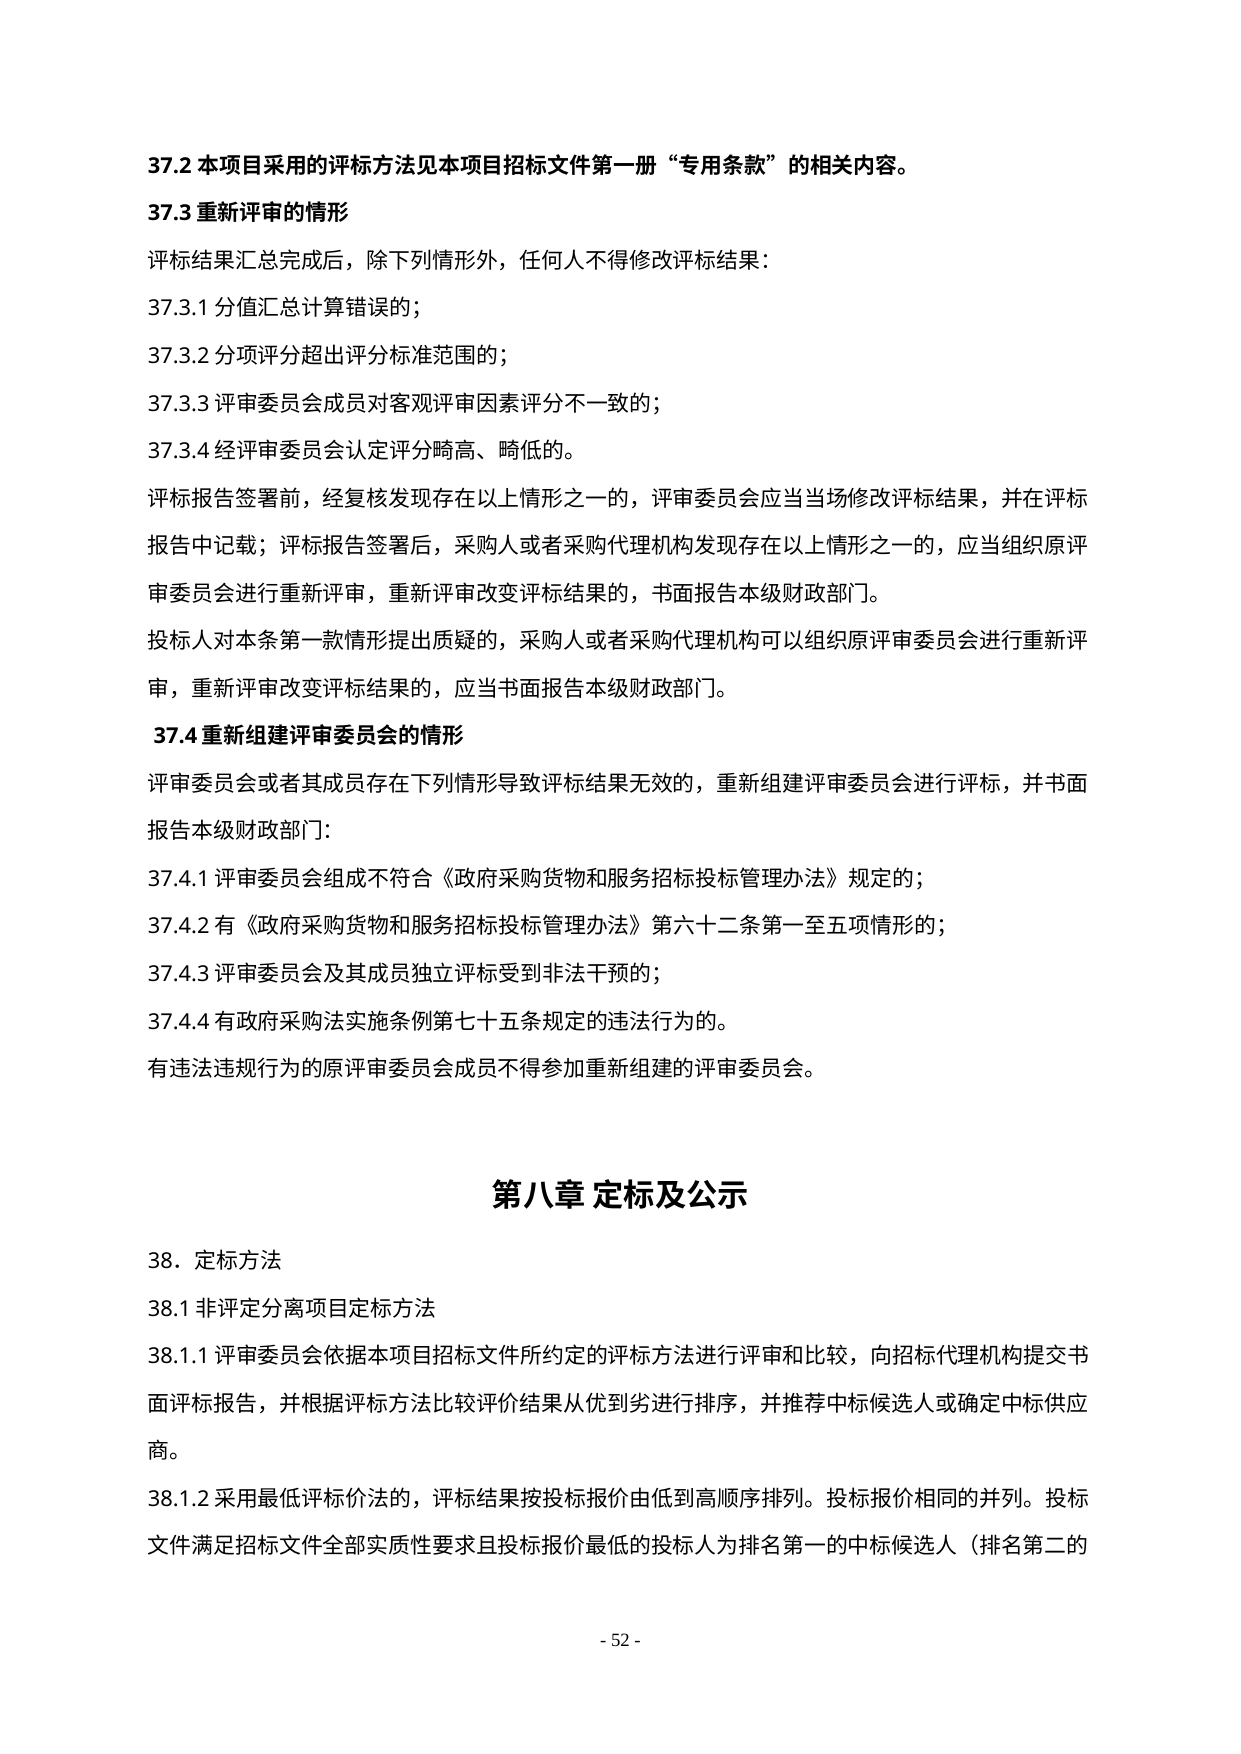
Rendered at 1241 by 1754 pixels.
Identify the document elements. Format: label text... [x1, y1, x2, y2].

text 评审委员会或者其成员存在下列情形导致评标结果无效的，重新组建评审委员会进行评标，并书面报告本级财政部门： [148, 766, 1092, 845]
text 投标人对本条第一款情形提出质疑的，采购人或者采购代理机构可以组织原评审委员会进行重新评审，重新评审改变评标结果的，应当书面报告本级财政部门。 [148, 623, 1092, 702]
text 37.4重新组建评审委员会的情形 [148, 718, 1092, 750]
text 37.3重新评审的情形 [148, 195, 1092, 227]
text 37.4.4有政府采购法实施条例第七十五条规定的违法行为的。 [148, 1004, 1092, 1036]
text 38.1.1评审委员会依据本项目招标文件所约定的评标方法进行评审和比较，向招标代理机构提交书面评标报告，并根据评标方法比较评价结果从优到劣进行排序，并推荐中标候选人或确定中标供应商。 [148, 1338, 1092, 1465]
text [148, 1481, 1092, 1560]
text 评标报告签署前，经复核发现存在以上情形之一的，评审委员会应当当场修改评标结果，并在评标报告中记载；评标报告签署后，采购人或者采购代理机构发现存在以上情形之一的，应当组织原评审委员会进行重新评审，重新评审改变评标结果的，书面报告本级财政部门。 [148, 481, 1092, 607]
text 有违法违规行为的原评审委员会成员不得参加重新组建的评审委员会。 [148, 1051, 1092, 1083]
text 37.3.1分值汇总计算错误的； [148, 290, 1092, 322]
text 38.1非评定分离项目定标方法 [148, 1291, 1092, 1322]
text 37.4.1评审委员会组成不符合《政府采购货物和服务招标投标管理办法》规定的； [148, 861, 1092, 893]
text 37.3.4经评审委员会认定评分畸高、畸低的。 [148, 433, 1092, 465]
text 38．定标方法 [148, 1243, 1092, 1275]
text 37.2 本项目采用的评标方法见本项目招标文件第一册“专用条款”的相关内容。 [148, 148, 1092, 179]
text 评标结果汇总完成后，除下列情形外，任何人不得修改评标结果： [148, 243, 1092, 274]
text 37.3.2分项评分超出评分标准范围的； [148, 338, 1092, 370]
text 37.3.3评审委员会成员对客观评审因素评分不一致的； [148, 386, 1092, 417]
text 37.4.2有《政府采购货物和服务招标投标管理办法》第六十二条第一至五项情形的； [148, 908, 1092, 940]
subtitle 第八章 定标及公示 [148, 1171, 1092, 1216]
text 37.4.3评审委员会及其成员独立评标受到非法干预的； [148, 956, 1092, 988]
